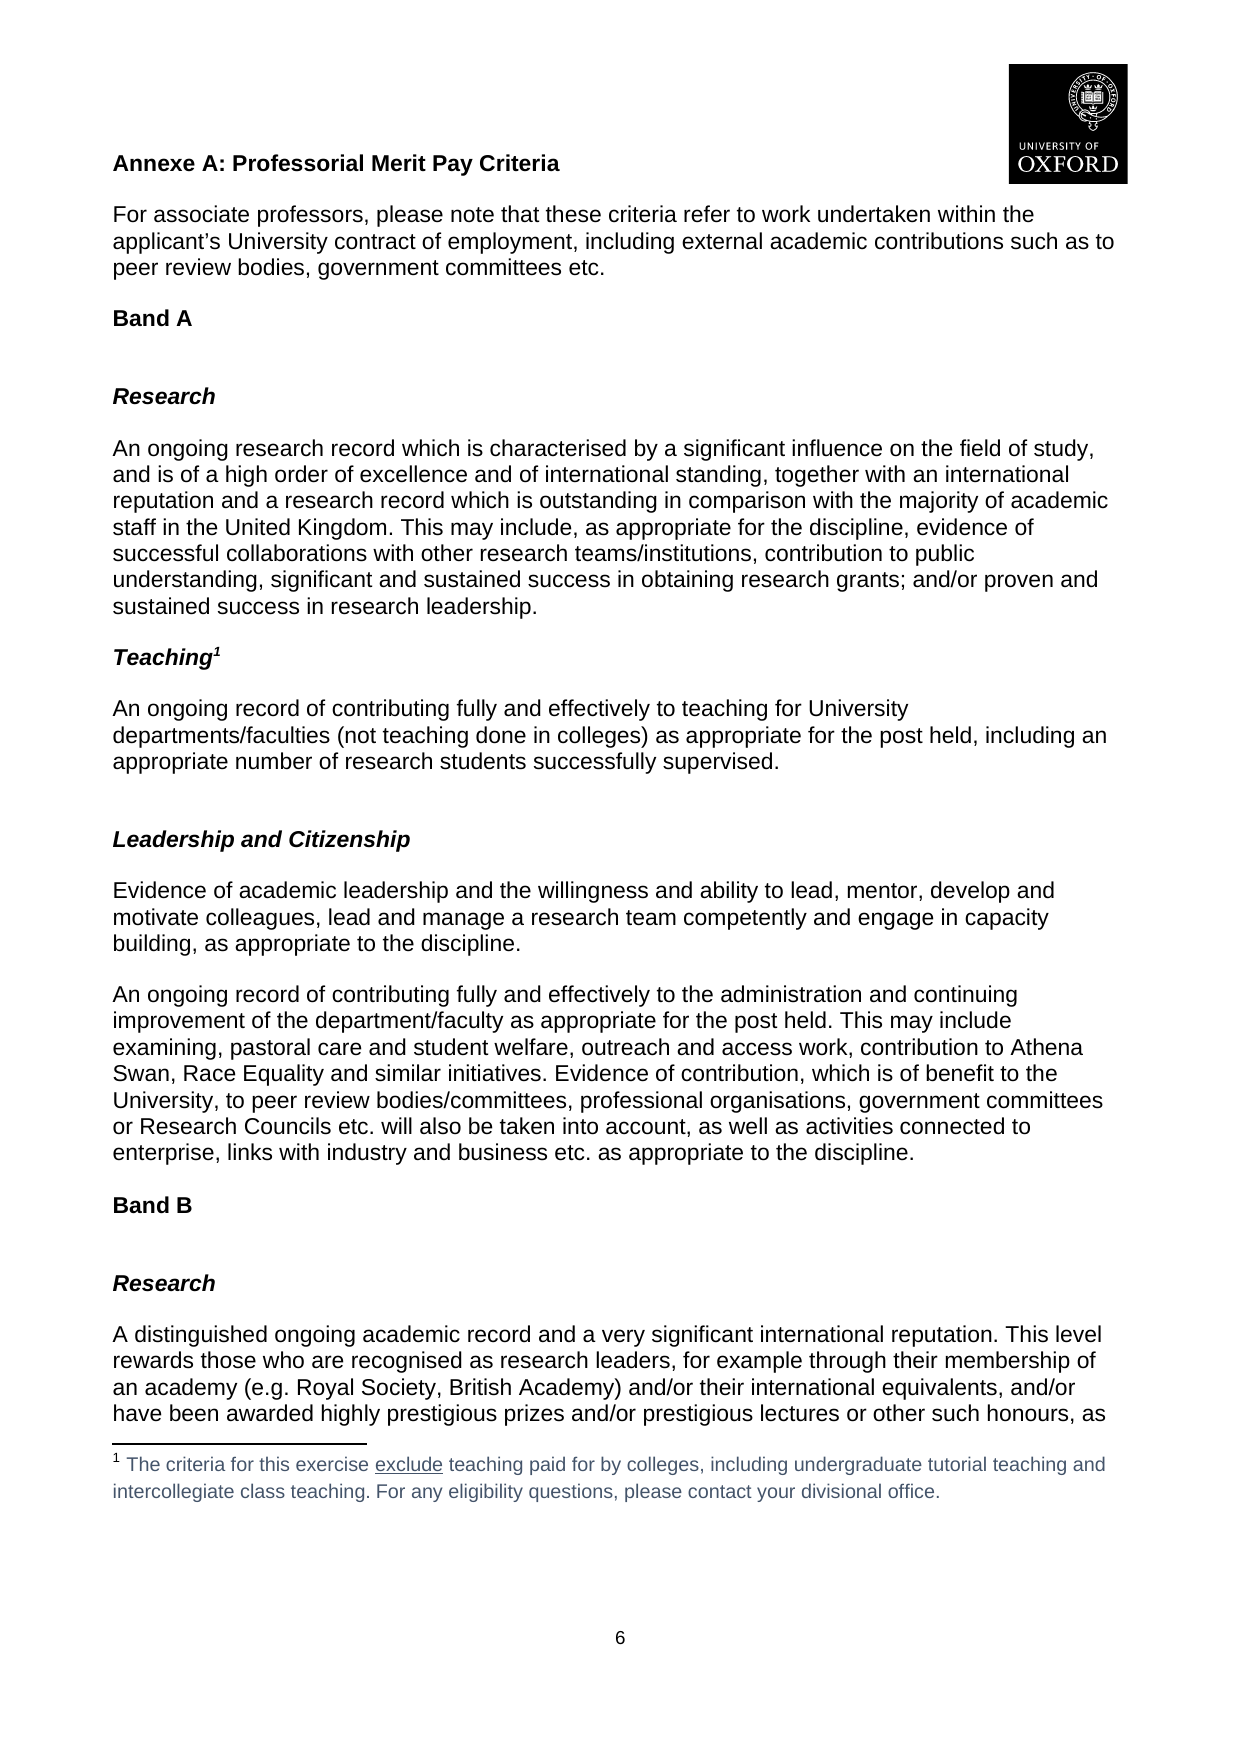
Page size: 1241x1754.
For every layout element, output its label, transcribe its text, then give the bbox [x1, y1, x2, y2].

text Annexe A: Professorial Merit Pay Criteria [112, 150, 1128, 176]
text Research [112, 383, 1128, 409]
text An ongoing research record which is characterised by a significant influence on the field of study, and is of a high order of excellence and of international standing, together with an international reputation and a research record which is outstanding in comparison with the majority of academic staff in the United Kingdom. This may include, as appropriate for the discipline, evidence of successful collaborations with other research teams/institutions, contribution to public understanding, significant and sustained success in obtaining research grants; and/or proven and sustained success in research leadership. [112, 434, 1128, 619]
text Band A [112, 305, 1128, 332]
text Leadership and Citizenship [112, 826, 1128, 852]
picture [1008, 64, 1128, 150]
text Teaching [112, 644, 1128, 670]
text An ongoing record of contributing fully and effectively to teaching for University departments/faculties (not teaching done in colleges) as appropriate for the post held, including an appropriate number of research students successfully supervised. [112, 695, 1128, 801]
text For associate professors, please note that these criteria refer to work undertaken within the applicant’s University contract of employment, including external academic contributions such as to peer review bodies, government committees etc. [112, 201, 1128, 280]
text Evidence of academic leadership and the willingness and ability to lead, mentor, develop and motivate colleagues, lead and manage a research team competently and engage in capacity building, as appropriate to the discipline. [112, 877, 1128, 956]
text Research [112, 1270, 1128, 1296]
picture [1008, 176, 1128, 184]
text An ongoing record of contributing fully and effectively to the administration and continuing improvement of the department/faculty as appropriate for the post held. This may include examining, pastoral care and student welfare, outreach and access work, contribution to Athena Swan, Race Equality and similar initiatives. Evidence of contribution, which is of benefit to the University, to peer review bodies/committees, professional organisations, government committees or Research Councils etc. will also be taken into account, as well as activities connected to enterprise, links with industry and business etc. as appropriate to the discipline. [112, 981, 1128, 1166]
text Band B [112, 1166, 1128, 1218]
